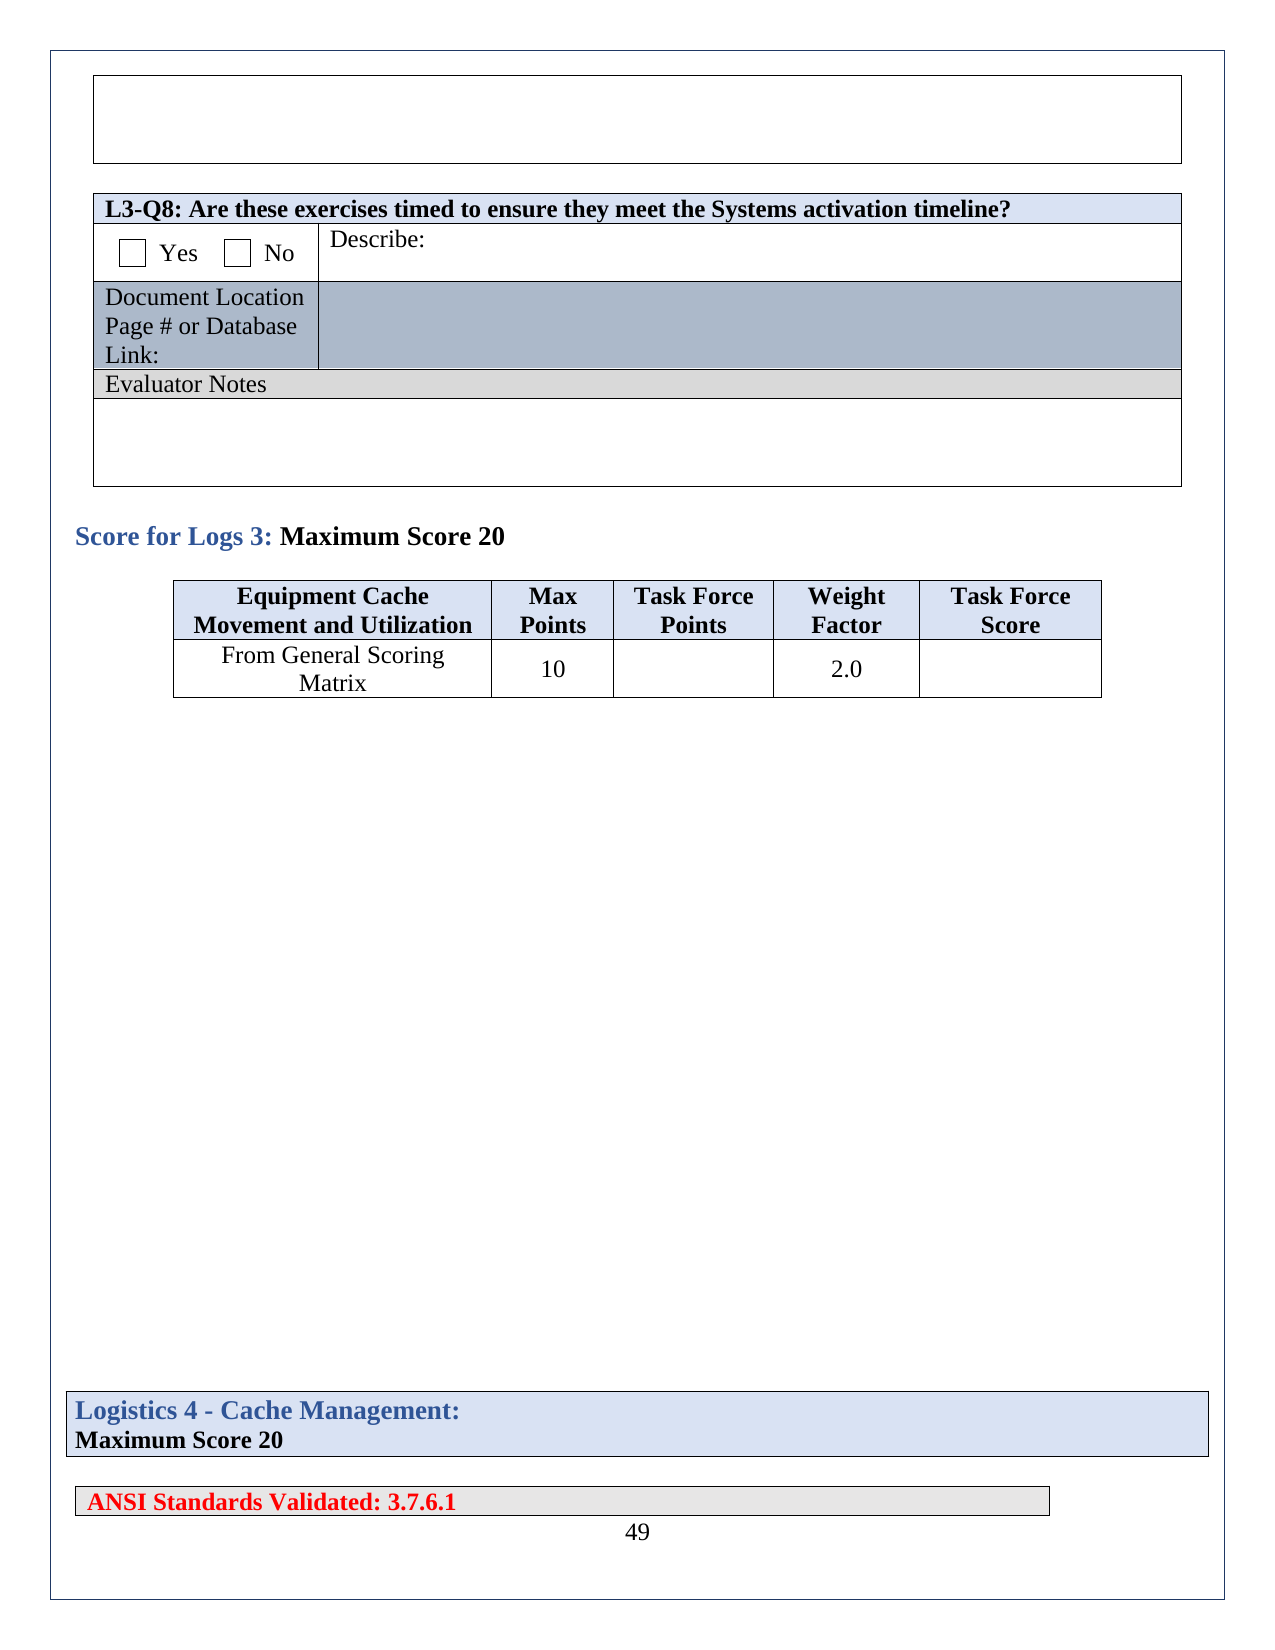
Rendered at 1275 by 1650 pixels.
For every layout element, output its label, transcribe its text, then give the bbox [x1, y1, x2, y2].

table_cell [319, 282, 1181, 368]
table_cell Yes No [94, 224, 318, 281]
table_header Task Force Score [920, 581, 1101, 639]
table_cell Evaluator Notes [94, 370, 1181, 398]
table_header Equipment Cache Movement and Utilization [174, 581, 491, 639]
text Logistics 4 - Cache Management: [67, 1392, 1208, 1422]
table_cell Describe: [319, 224, 1181, 281]
table_cell 10 [492, 640, 613, 697]
table_cell [94, 76, 1181, 163]
table_cell 2.0 [774, 640, 919, 697]
subtitle Score for Logs 3: Maximum Score 20 [75, 520, 1200, 551]
table_header L3-Q8: Are these exercises timed to ensure they meet the Systems activation timeline? [94, 194, 1181, 223]
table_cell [94, 282, 318, 368]
table_cell [94, 399, 1181, 486]
table_cell [614, 640, 773, 697]
table_cell From General Scoring Matrix [174, 640, 491, 697]
table_header Weight Factor [774, 581, 919, 639]
table_header Max Points [492, 581, 613, 639]
table_cell [920, 640, 1101, 697]
text Maximum Score 20 [67, 1422, 1208, 1456]
table_header Task Force Points [614, 581, 773, 639]
table_header ANSI Standards Validated: 3.7.6.1 [76, 1487, 1049, 1515]
